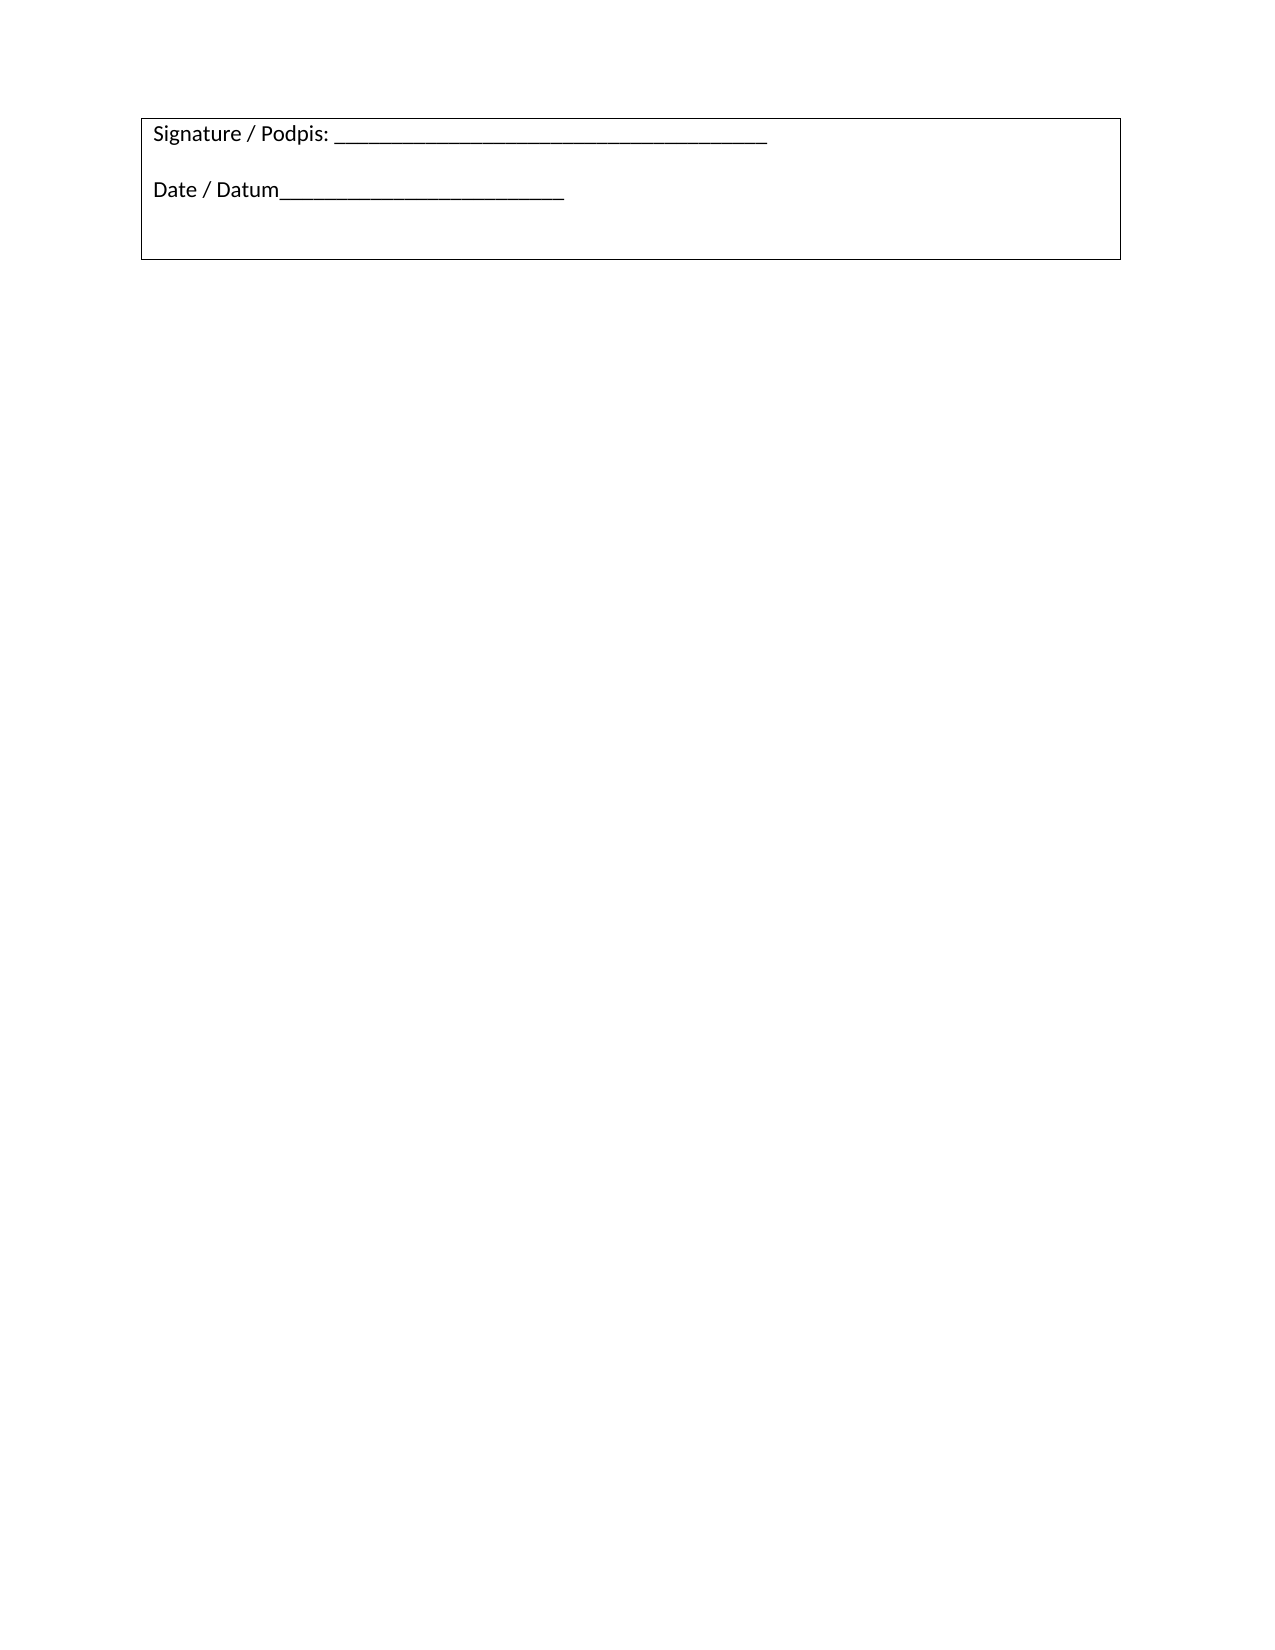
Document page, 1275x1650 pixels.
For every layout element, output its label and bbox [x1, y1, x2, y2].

table_cell [142, 119, 1120, 259]
